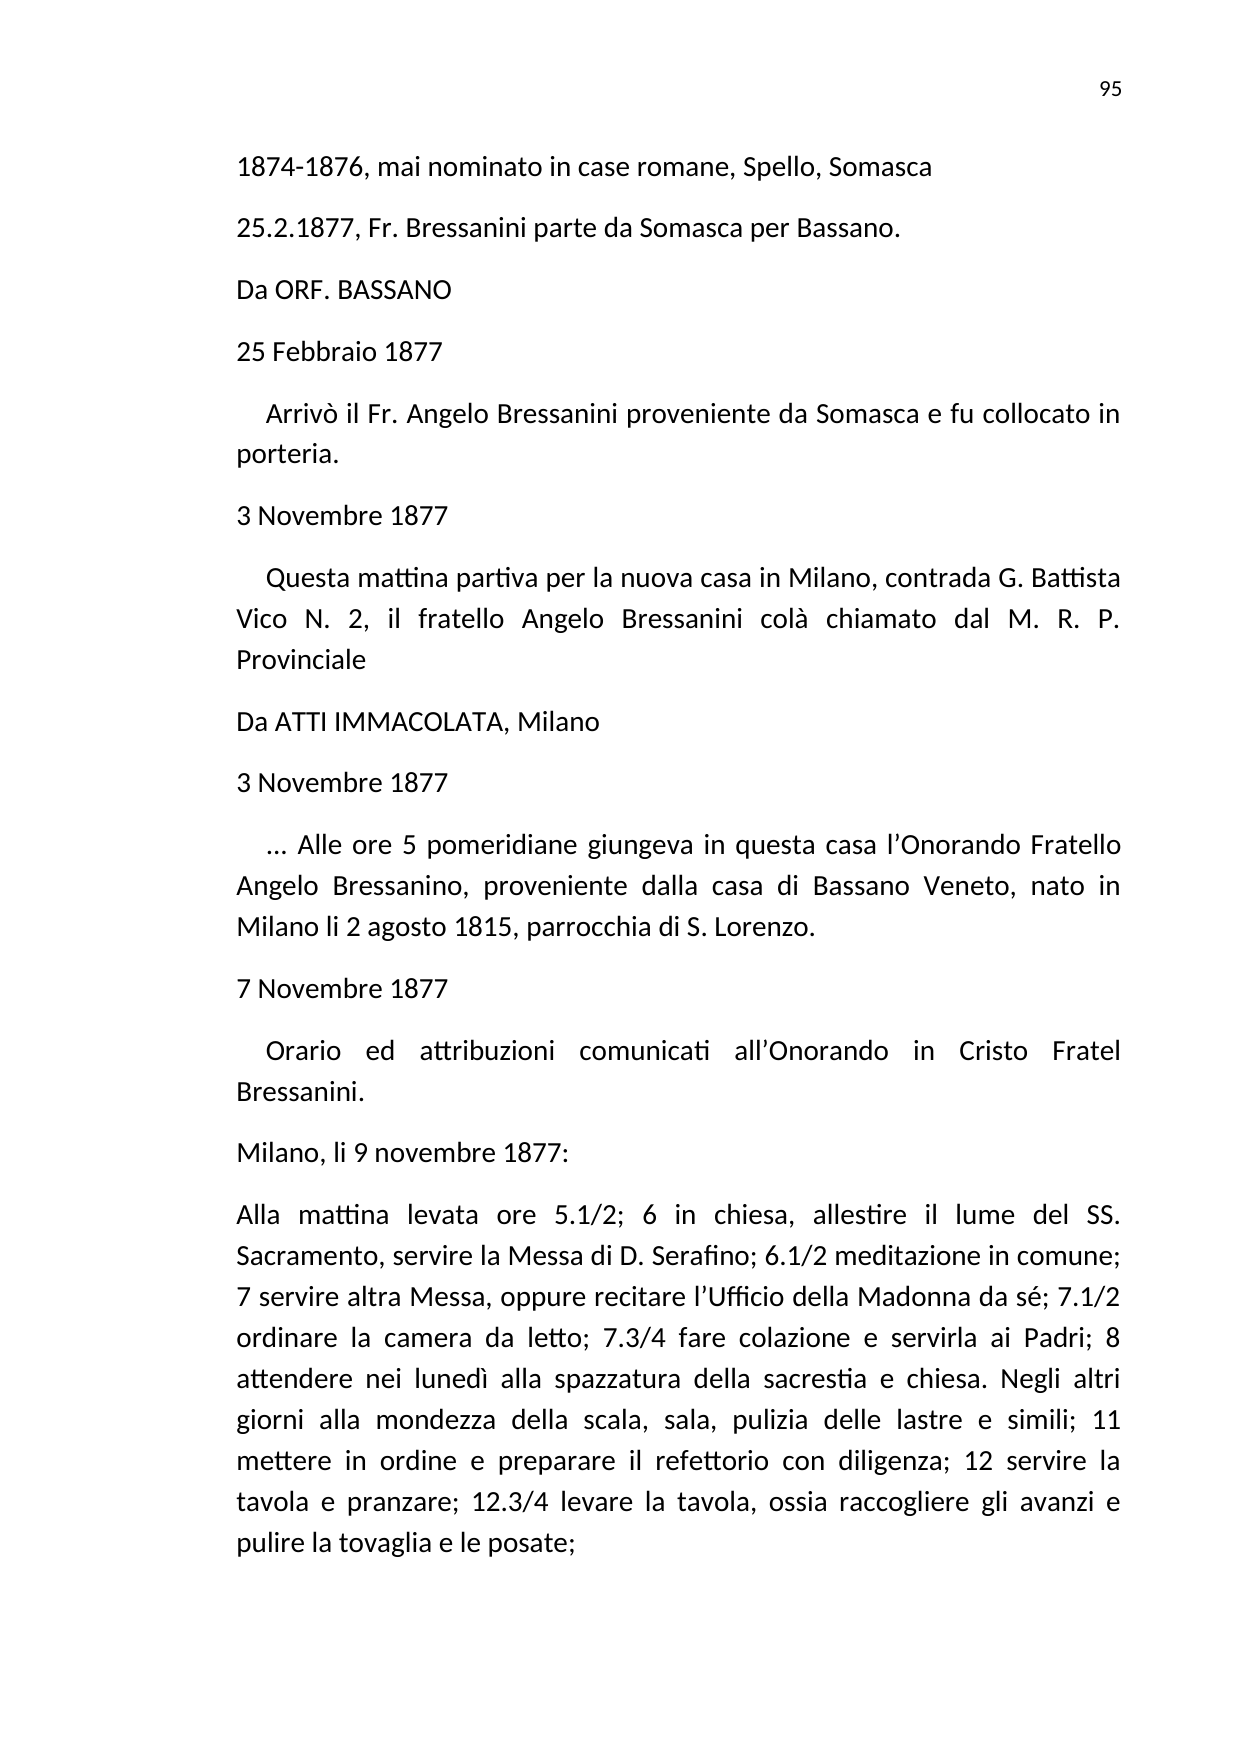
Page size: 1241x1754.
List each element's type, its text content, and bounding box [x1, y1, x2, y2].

text 25.2.1877, Fr. Bressanini parte da Somasca per Bassano. [236, 209, 1122, 245]
text Da ORF. BASSANO [236, 271, 1122, 307]
text 3 Novembre 1877 [236, 764, 1122, 800]
text Da ATTI IMMACOLATA, Milano [236, 703, 1122, 738]
text Alla mattina levata ore 5.1/2; 6 in chiesa, allestire il lume del SS. Sacramento, servire la Messa di D. Serafino; 6.1/2 meditazione in comune; 7 servire altra Messa, oppure recitare l’Ufficio della Madonna da sé; 7.1/2 ordinare la camera da letto; 7.3/4 fare colazione e servirla ai Padri; 8 attendere nei lunedì alla spazzatura della sacrestia e chiesa. Negli altri giorni alla mondezza della scala, sala, pulizia delle lastre e simili; 11 mettere in ordine e preparare il refettorio con diligenza; 12 servire la tavola e pranzare; 12.3/4 levare la tavola, ossia raccogliere gli avanzi e pulire la tovaglia e le posate; [236, 1196, 1122, 1559]
text Milano, li 9 novembre 1877: [236, 1134, 1122, 1170]
text Arrivò il Fr. Angelo Bressanini proveniente da Somasca e fu collocato in porteria. [236, 395, 1122, 471]
text 7 Novembre 1877 [236, 970, 1122, 1006]
text ... Alle ore 5 pomeridiane giungeva in questa casa l’Onorando Fratello Angelo Bressanino, proveniente dalla casa di Bassano Veneto, nato in Milano li 2 agosto 1815, parrocchia di S. Lorenzo. [236, 826, 1122, 944]
text Questa mattina partiva per la nuova casa in Milano, contrada G. Battista Vico N. 2, il fratello Angelo Bressanini colà chiamato dal M. R. P. Provinciale [236, 559, 1122, 677]
text Orario ed attribuzioni comunicati all’Onorando in Cristo Fratel Bressanini. [236, 1032, 1122, 1108]
text 3 Novembre 1877 [236, 497, 1122, 533]
text 1874-1876, mai nominato in case romane, Spello, Somasca [236, 148, 1122, 183]
text 25 Febbraio 1877 [236, 333, 1122, 368]
